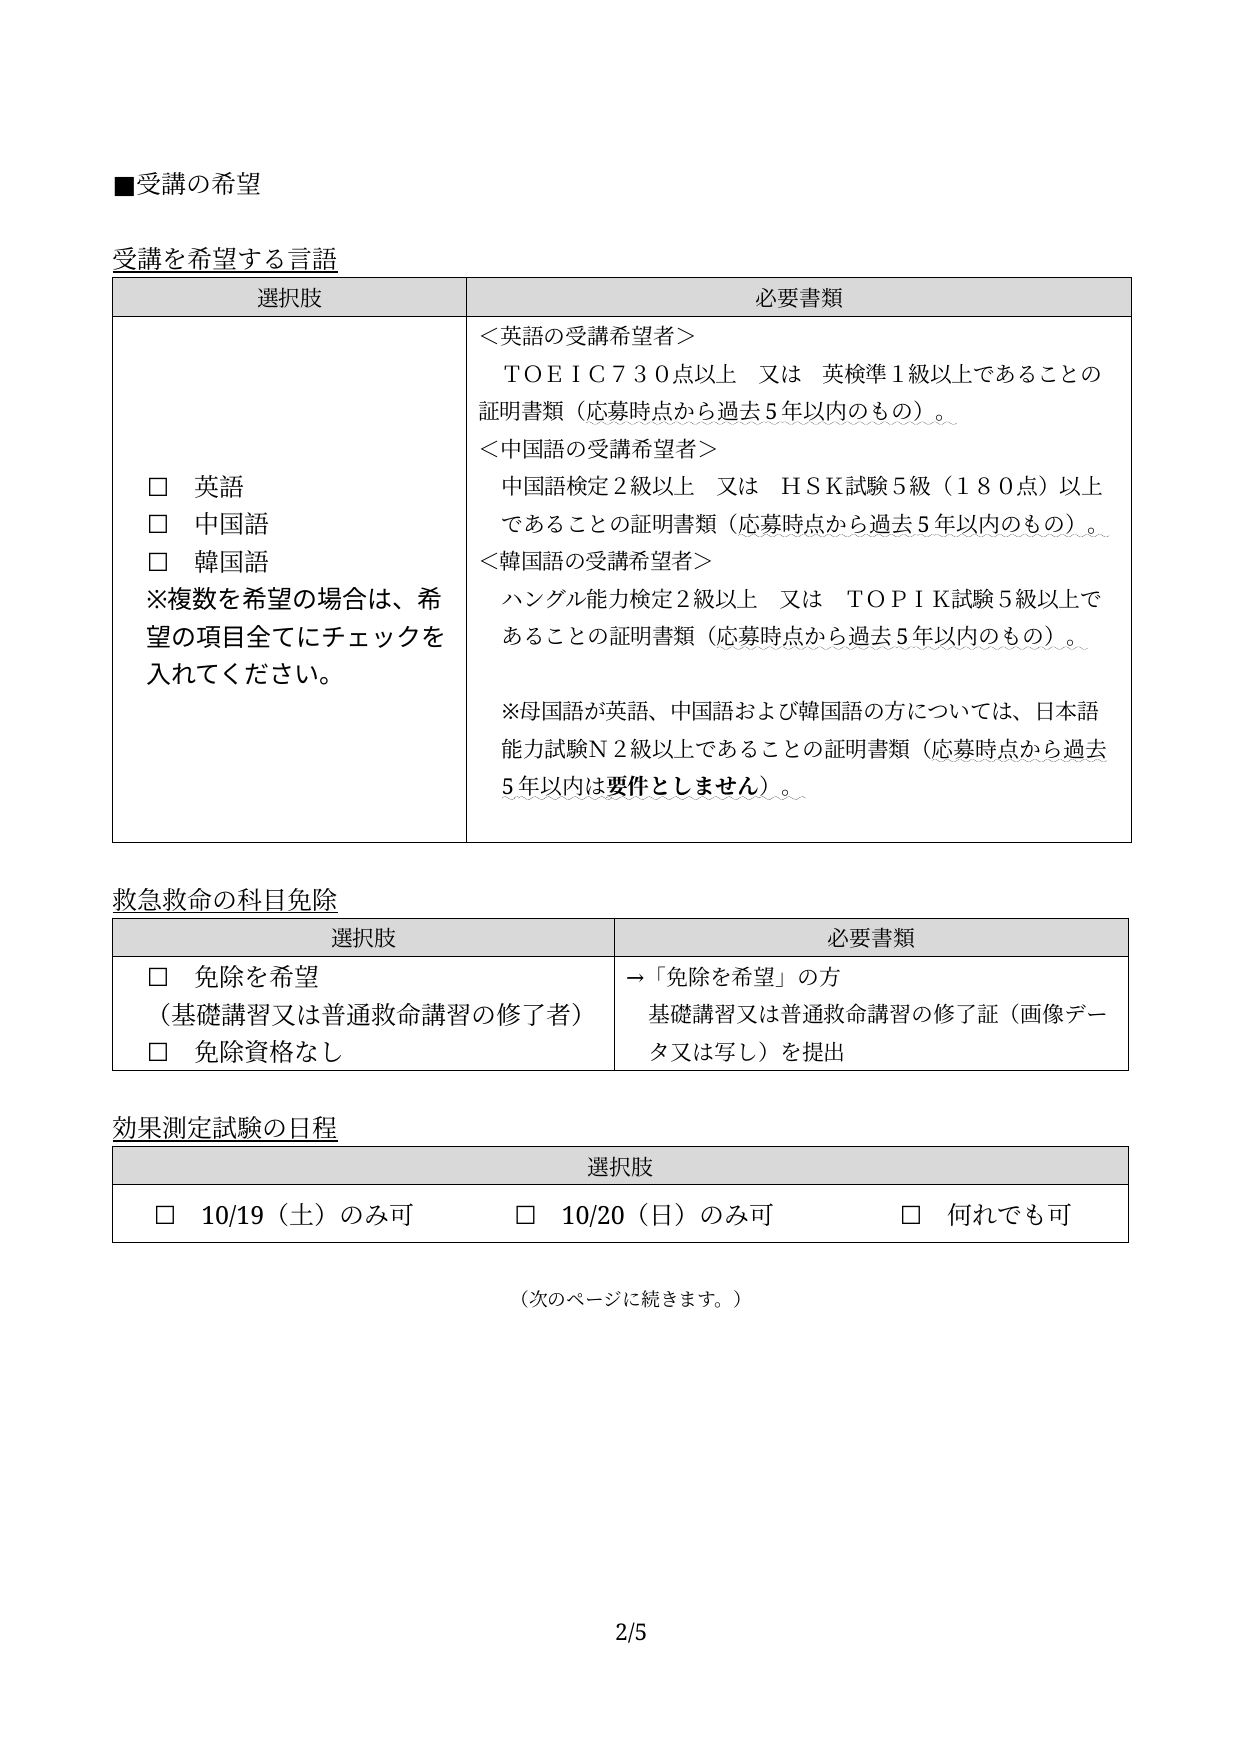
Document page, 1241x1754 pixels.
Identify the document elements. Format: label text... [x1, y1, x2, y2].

table_cell 英語 中国語 韓国語 ※複数を希望の場合は、希望の項目全てにチェックを入れてください。 [113, 317, 466, 842]
table_cell →「免除を希望」の方 基礎講習又は普通救命講習の修了証（画像データ又は写し）を提出 [615, 957, 1128, 1070]
text 受講を希望する言語 [112, 239, 1128, 277]
table_header 必要書類 [467, 278, 1131, 316]
text ■受講の希望 [112, 164, 1128, 202]
table_cell 10/19（土）のみ可 10/20（日）のみ可 何れでも可 [113, 1185, 1128, 1242]
table_header 選択肢 [113, 278, 466, 316]
text 救急救命の科目免除 [112, 880, 1128, 918]
table_header 選択肢 [113, 1147, 1128, 1184]
text （次のページに続きます。） [134, 1280, 1128, 1318]
table_cell ＜英語の受講希望者＞ ＴＯＥＩＣ７３０点以上 又は 英検準１級以上であることの証明書類（応募時点から過去5年以内のもの）。 ＜中国語の受講希望者＞ 中国語検定２級以上 又は ＨＳＫ試験５級（１８０点）以上であることの証明書類（応募時点から過去5年以内のもの）。 ＜韓国語の受講希望者＞ ハングル能力検定２級以上 又は ＴＯＰＩＫ試験５級以上であることの証明書類（応募時点から過去5年以内のもの）。 ※母国語が英語、中国語および韓国語の方については、日本語能力試験Ｎ２級以上であることの証明書類（応募時点から過去5年以内は要件としません）。 [467, 317, 1131, 842]
table_header 選択肢 [113, 919, 614, 956]
table_header 必要書類 [615, 919, 1128, 956]
text 効果測定試験の日程 [112, 1108, 1128, 1146]
table_cell 免除を希望 （基礎講習又は普通救命講習の修了者） 免除資格なし [113, 957, 614, 1070]
